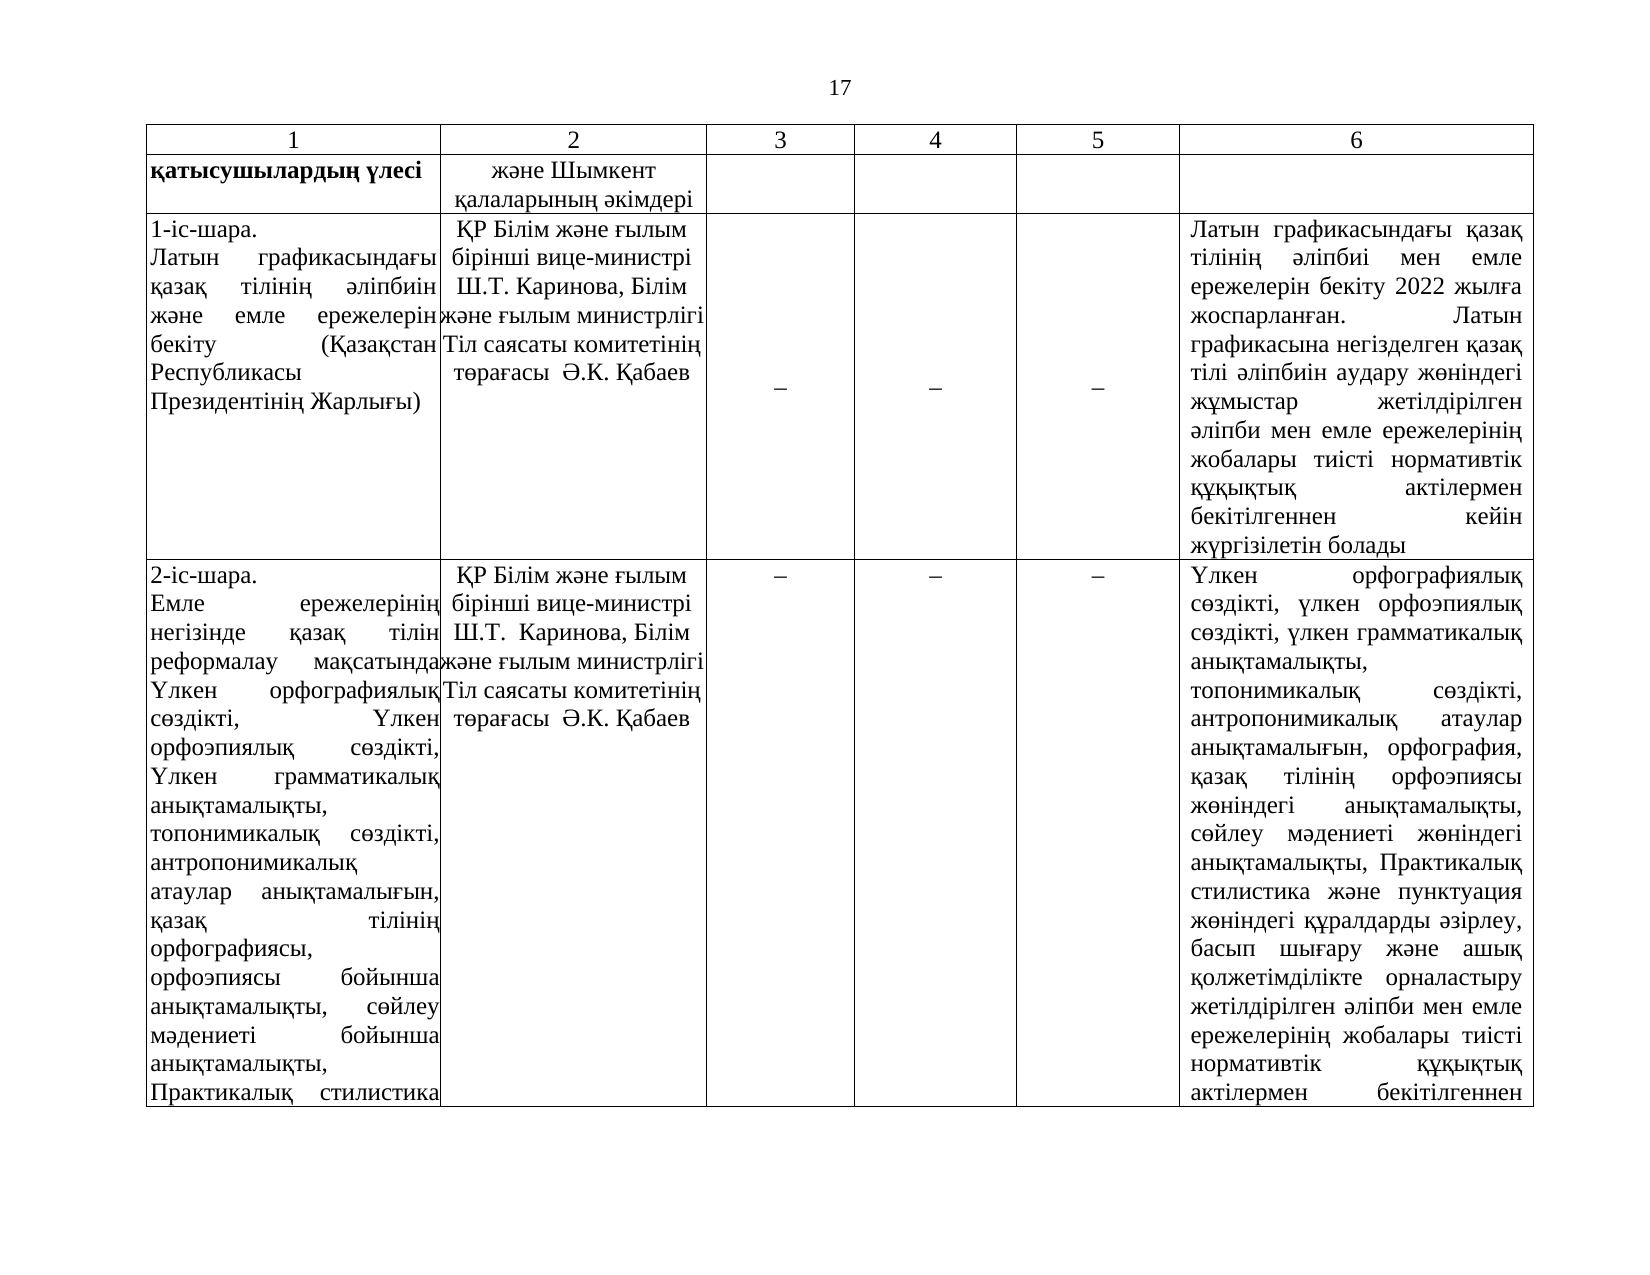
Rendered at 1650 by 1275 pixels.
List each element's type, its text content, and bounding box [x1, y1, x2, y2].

table_cell ҚР Білім және ғылым бірінші вице-министрі Ш.Т. Каринова, Білім және ғылым министрлігі Тіл саясаты комитетінің төрағасы Ә.К. Қабаев [441, 214, 706, 559]
table_cell – [855, 560, 1016, 1106]
table_header 6 [1180, 125, 1533, 154]
table_cell Латын графикасындағы қазақ тілінің әліпбиі мен емле ережелерін бекіту 2022 жылға жоспарланған. Латын графикасына негізделген қазақ тілі әліпбиін аудару жөніндегі жұмыстар жетілдірілген әліпби мен емле ережелерінің жобалары тиісті нормативтік құқықтық актілермен бекітілгеннен кейін жүргізілетін болады [1180, 214, 1533, 559]
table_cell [147, 155, 440, 213]
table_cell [147, 560, 440, 1106]
table_cell 1-іс-шара. Латын графикасындағы қазақ тілінің әліпбиін және емле ережелерін бекіту (Қазақстан Республикасы Президентінің Жарлығы) [147, 214, 440, 559]
table_header 1 [147, 125, 440, 154]
table_cell – [707, 560, 854, 1106]
table_header 5 [1017, 125, 1179, 154]
table_cell – [707, 214, 854, 559]
table_cell – [1017, 155, 1179, 213]
table_header 4 [855, 125, 1016, 154]
table_header 3 [707, 125, 854, 154]
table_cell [1180, 155, 1533, 213]
table_cell – [855, 214, 1016, 559]
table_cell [441, 155, 706, 213]
table_cell – [1017, 214, 1179, 559]
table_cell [1180, 560, 1533, 1106]
table_cell – [1017, 560, 1179, 1106]
table_cell – [707, 155, 854, 213]
table_header 2 [441, 125, 706, 154]
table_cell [441, 560, 706, 1106]
table_cell – [855, 155, 1016, 213]
